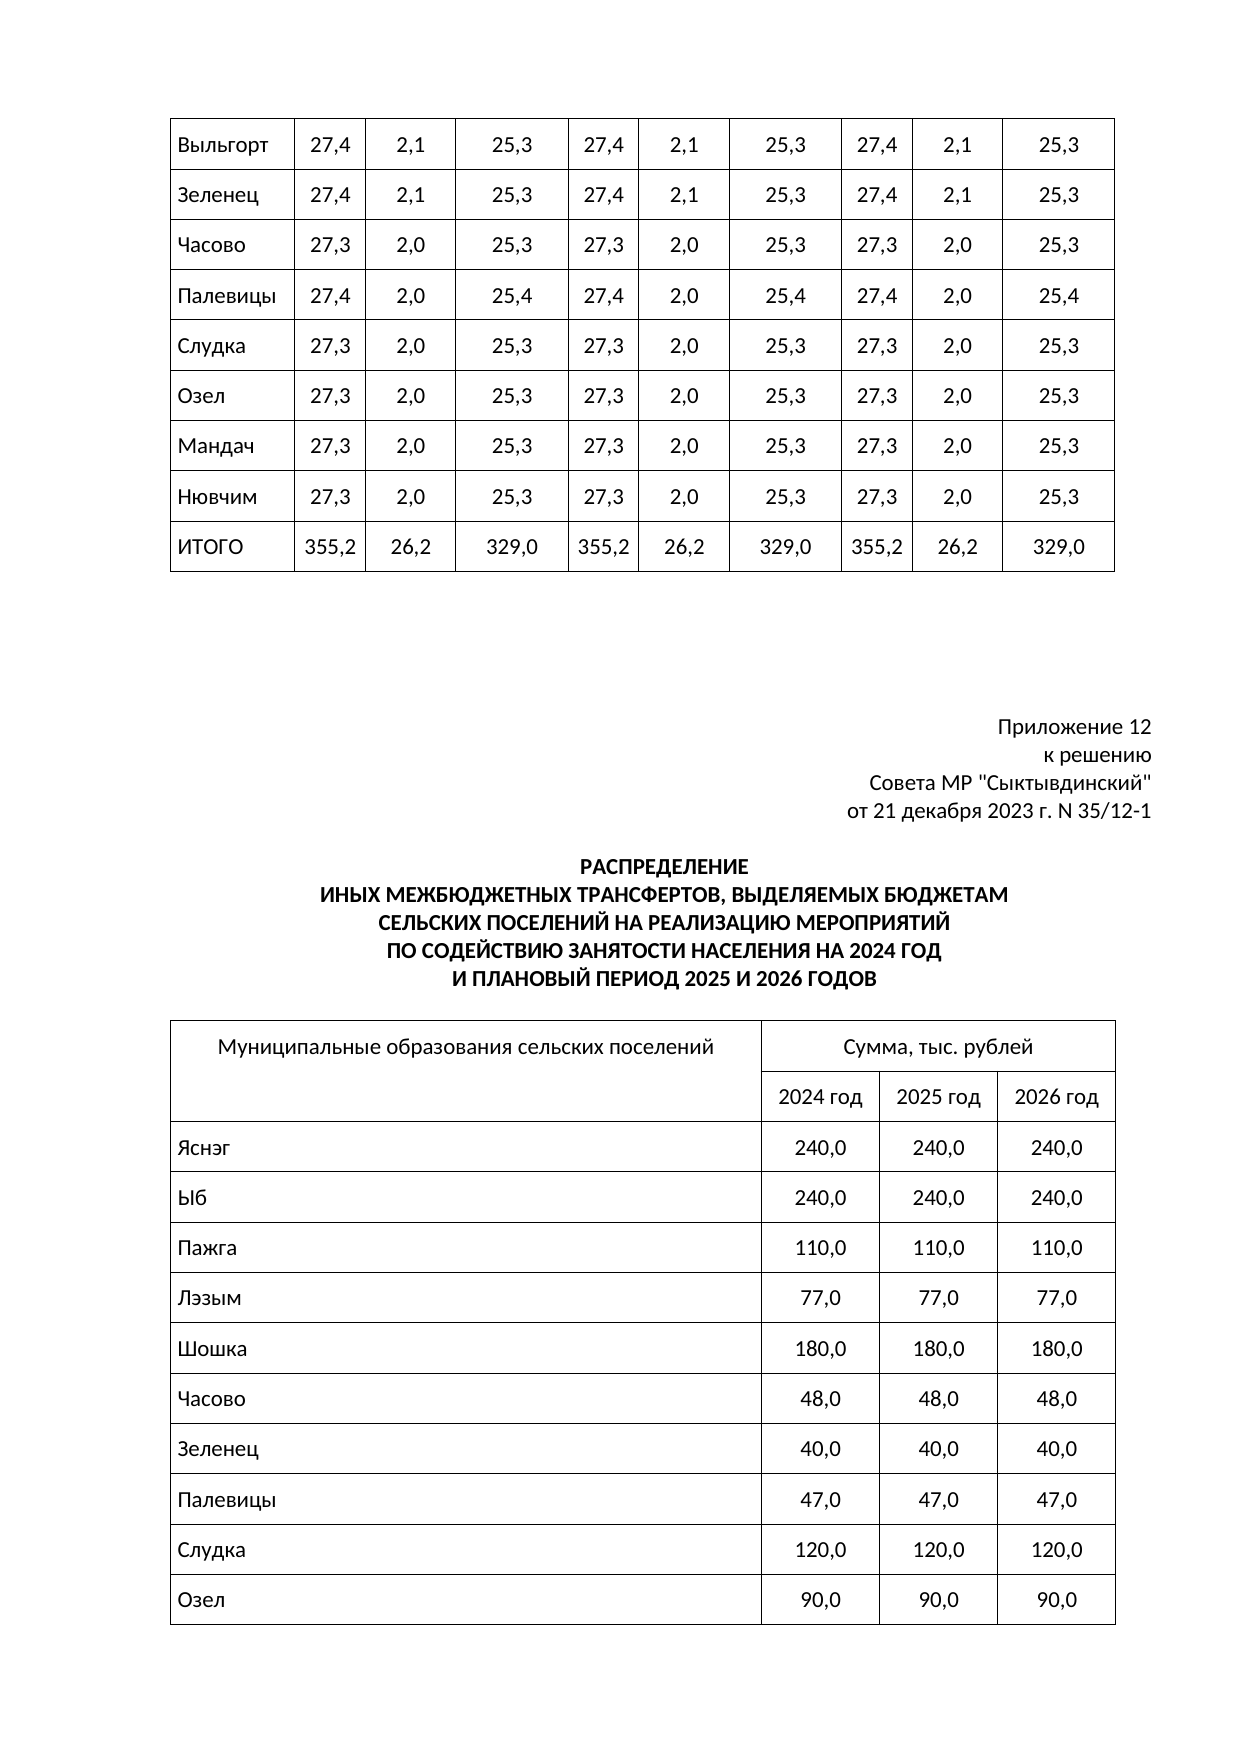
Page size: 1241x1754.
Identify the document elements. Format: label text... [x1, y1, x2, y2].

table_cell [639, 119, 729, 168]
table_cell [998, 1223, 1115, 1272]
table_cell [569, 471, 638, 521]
title ИНЫХ МЕЖБЮДЖЕТНЫХ ТРАНСФЕРТОВ, ВЫДЕЛЯЕМЫХ БЮДЖЕТАМ [177, 880, 1152, 908]
text к решению [177, 740, 1152, 768]
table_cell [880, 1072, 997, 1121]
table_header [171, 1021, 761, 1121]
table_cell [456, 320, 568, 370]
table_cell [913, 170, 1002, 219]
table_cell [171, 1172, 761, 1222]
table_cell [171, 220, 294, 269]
title И ПЛАНОВЫЙ ПЕРИОД 2025 И 2026 ГОДОВ [177, 964, 1152, 992]
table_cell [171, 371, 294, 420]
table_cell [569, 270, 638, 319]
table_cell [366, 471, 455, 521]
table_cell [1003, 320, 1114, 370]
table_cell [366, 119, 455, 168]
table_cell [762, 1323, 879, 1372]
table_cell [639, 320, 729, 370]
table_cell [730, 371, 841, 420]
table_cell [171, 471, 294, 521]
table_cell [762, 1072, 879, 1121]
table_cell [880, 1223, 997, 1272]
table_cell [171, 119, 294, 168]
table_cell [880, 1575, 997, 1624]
title РАСПРЕДЕЛЕНИЕ [177, 852, 1152, 880]
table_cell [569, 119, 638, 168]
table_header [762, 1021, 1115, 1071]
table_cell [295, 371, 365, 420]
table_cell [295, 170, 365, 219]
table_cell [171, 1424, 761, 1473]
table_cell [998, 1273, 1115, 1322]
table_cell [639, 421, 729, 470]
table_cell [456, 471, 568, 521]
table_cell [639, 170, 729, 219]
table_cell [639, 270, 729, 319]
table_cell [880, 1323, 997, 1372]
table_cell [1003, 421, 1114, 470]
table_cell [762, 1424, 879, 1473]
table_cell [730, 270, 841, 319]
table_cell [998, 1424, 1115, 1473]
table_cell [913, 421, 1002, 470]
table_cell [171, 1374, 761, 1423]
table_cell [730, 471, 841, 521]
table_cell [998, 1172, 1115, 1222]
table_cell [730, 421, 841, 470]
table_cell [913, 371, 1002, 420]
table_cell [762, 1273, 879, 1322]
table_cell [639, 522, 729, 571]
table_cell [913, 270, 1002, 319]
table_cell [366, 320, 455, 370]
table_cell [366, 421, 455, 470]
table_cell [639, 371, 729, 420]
text Приложение 12 [177, 712, 1152, 740]
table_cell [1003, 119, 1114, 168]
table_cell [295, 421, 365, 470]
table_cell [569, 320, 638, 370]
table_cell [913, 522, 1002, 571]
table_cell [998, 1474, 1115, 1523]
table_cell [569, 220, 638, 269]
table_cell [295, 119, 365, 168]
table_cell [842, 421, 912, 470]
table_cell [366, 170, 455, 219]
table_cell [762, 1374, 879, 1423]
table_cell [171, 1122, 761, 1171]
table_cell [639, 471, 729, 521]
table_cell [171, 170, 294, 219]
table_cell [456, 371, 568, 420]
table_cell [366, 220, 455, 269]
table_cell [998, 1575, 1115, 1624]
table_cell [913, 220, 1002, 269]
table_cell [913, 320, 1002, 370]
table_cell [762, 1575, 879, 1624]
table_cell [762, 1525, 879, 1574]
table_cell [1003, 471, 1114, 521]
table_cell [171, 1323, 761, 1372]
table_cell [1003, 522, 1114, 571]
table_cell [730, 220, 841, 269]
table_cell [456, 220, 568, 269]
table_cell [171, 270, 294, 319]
text от 21 декабря 2023 г. N 35/12-1 [177, 796, 1152, 824]
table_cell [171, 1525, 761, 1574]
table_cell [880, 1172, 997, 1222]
title ПО СОДЕЙСТВИЮ ЗАНЯТОСТИ НАСЕЛЕНИЯ НА 2024 ГОД [177, 936, 1152, 964]
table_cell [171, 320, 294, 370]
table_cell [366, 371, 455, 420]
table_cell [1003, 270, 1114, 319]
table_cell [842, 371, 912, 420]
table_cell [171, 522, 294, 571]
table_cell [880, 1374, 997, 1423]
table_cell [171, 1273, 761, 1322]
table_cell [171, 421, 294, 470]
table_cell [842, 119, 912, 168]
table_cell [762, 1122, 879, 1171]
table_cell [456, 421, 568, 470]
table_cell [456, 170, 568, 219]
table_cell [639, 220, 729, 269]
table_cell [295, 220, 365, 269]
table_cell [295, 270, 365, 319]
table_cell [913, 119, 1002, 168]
title СЕЛЬСКИХ ПОСЕЛЕНИЙ НА РЕАЛИЗАЦИЮ МЕРОПРИЯТИЙ [177, 908, 1152, 936]
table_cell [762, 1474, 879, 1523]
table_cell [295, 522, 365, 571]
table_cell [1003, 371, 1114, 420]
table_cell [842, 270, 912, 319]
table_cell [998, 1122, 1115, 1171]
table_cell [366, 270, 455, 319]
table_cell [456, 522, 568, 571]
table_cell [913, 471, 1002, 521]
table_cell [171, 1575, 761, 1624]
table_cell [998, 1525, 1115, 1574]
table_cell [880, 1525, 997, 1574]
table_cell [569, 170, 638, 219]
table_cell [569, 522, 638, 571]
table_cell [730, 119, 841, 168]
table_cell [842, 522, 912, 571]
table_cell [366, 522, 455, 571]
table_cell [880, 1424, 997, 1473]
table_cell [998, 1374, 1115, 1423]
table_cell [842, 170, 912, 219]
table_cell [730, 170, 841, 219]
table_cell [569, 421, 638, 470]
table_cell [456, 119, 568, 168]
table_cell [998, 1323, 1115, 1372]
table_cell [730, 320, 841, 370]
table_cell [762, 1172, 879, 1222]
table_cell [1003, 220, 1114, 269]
text Совета МР "Сыктывдинский" [177, 768, 1152, 796]
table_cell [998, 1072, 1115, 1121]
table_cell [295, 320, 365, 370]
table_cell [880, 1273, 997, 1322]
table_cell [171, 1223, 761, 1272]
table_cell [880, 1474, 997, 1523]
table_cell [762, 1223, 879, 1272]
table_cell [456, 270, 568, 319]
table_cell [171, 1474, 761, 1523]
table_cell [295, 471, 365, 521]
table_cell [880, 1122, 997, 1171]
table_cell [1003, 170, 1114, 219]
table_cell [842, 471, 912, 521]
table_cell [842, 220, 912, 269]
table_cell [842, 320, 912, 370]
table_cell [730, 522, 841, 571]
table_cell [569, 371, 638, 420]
